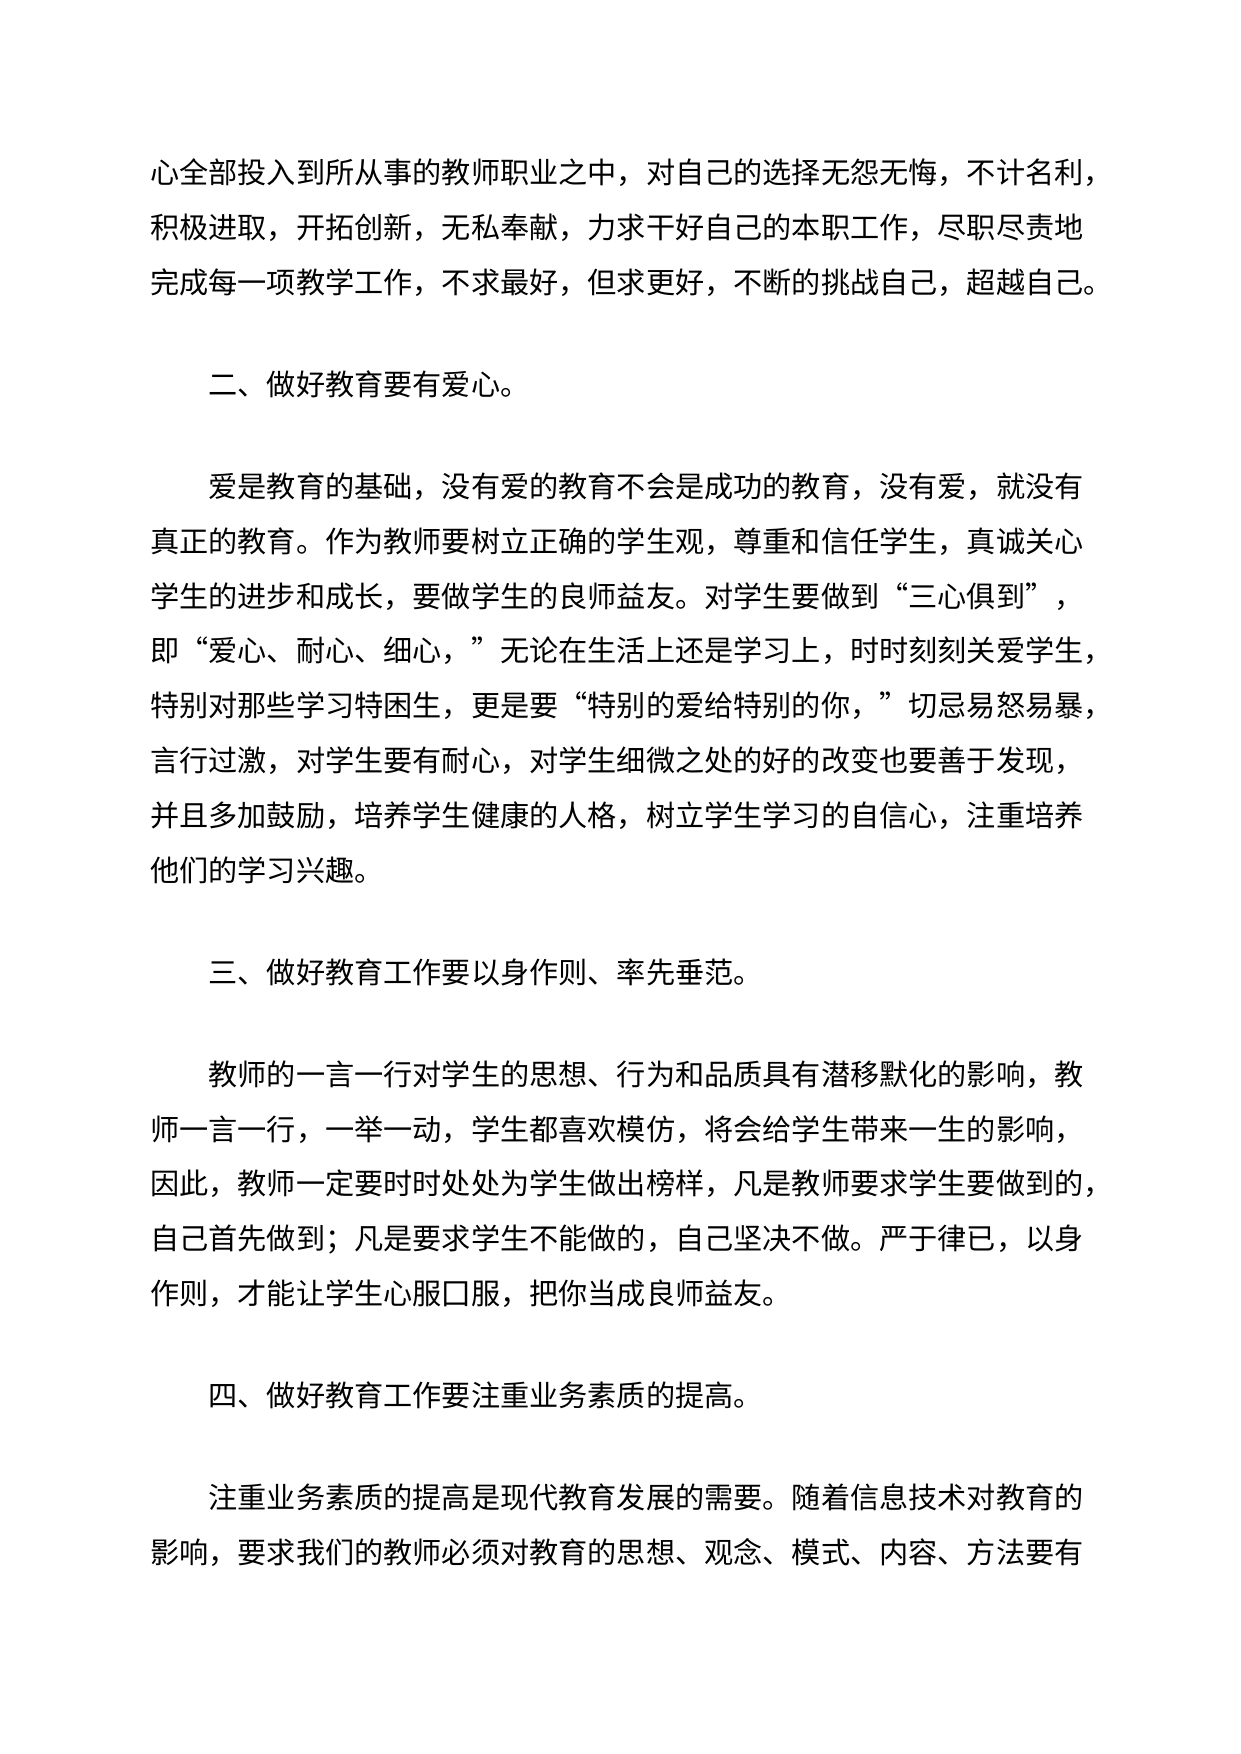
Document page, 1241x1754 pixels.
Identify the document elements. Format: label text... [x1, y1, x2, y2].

text 教师的一言一行对学生的思想、行为和品质具有潜移默化的影响，教师一言一行，一举一动，学生都喜欢模仿，将会给学生带来一生的影响，因此，教师一定要时时处处为学生做出榜样，凡是教师要求学生要做到的，自己首先做到；凡是要求学生不能做的，自己坚决不做。严于律已，以身作则，才能让学生心服囗服，把你当成良师益友。 [150, 1051, 1090, 1313]
text 二、做好教育要有爱心。 [150, 362, 1090, 404]
text 爱是教育的基础，没有爱的教育不会是成功的教育，没有爱，就没有真正的教育。作为教师要树立正确的学生观，尊重和信任学生，真诚关心学生的进步和成长，要做学生的良师益友。对学生要做到“三心俱到”，即“爱心、耐心、细心，”无论在生活上还是学习上，时时刻刻关爱学生，特别对那些学习特困生，更是要“特别的爱给特别的你，”切忌易怒易暴，言行过激，对学生要有耐心，对学生细微之处的好的改变也要善于发现，并且多加鼓励，培养学生健康的人格，树立学生学习的自信心，注重培养他们的学习兴趣。 [150, 463, 1090, 890]
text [150, 150, 1090, 302]
text 三、做好教育工作要以身作则、率先垂范。 [150, 949, 1090, 992]
text 四、做好教育工作要注重业务素质的提高。 [150, 1372, 1090, 1415]
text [150, 1474, 1090, 1571]
